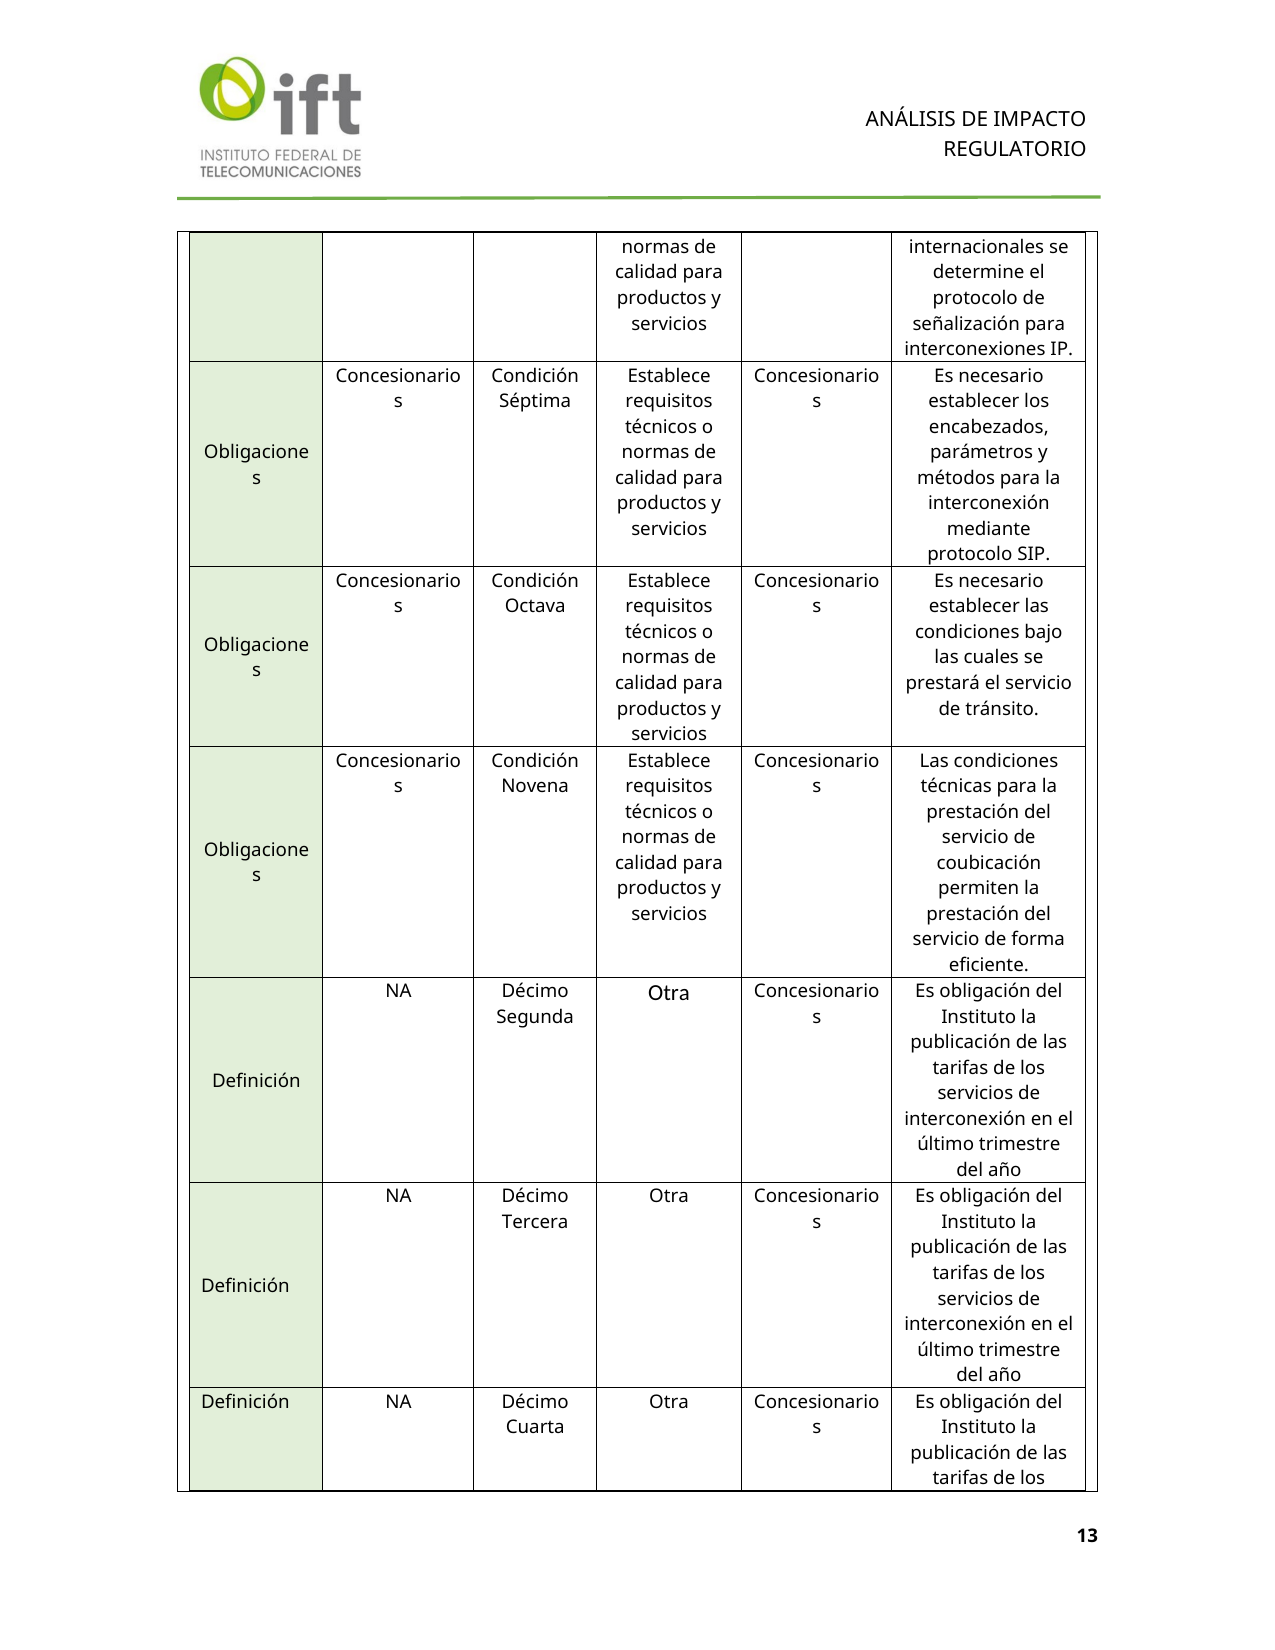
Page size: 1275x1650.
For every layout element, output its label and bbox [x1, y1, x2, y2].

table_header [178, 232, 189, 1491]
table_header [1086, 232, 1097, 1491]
picture [177, 52, 390, 196]
